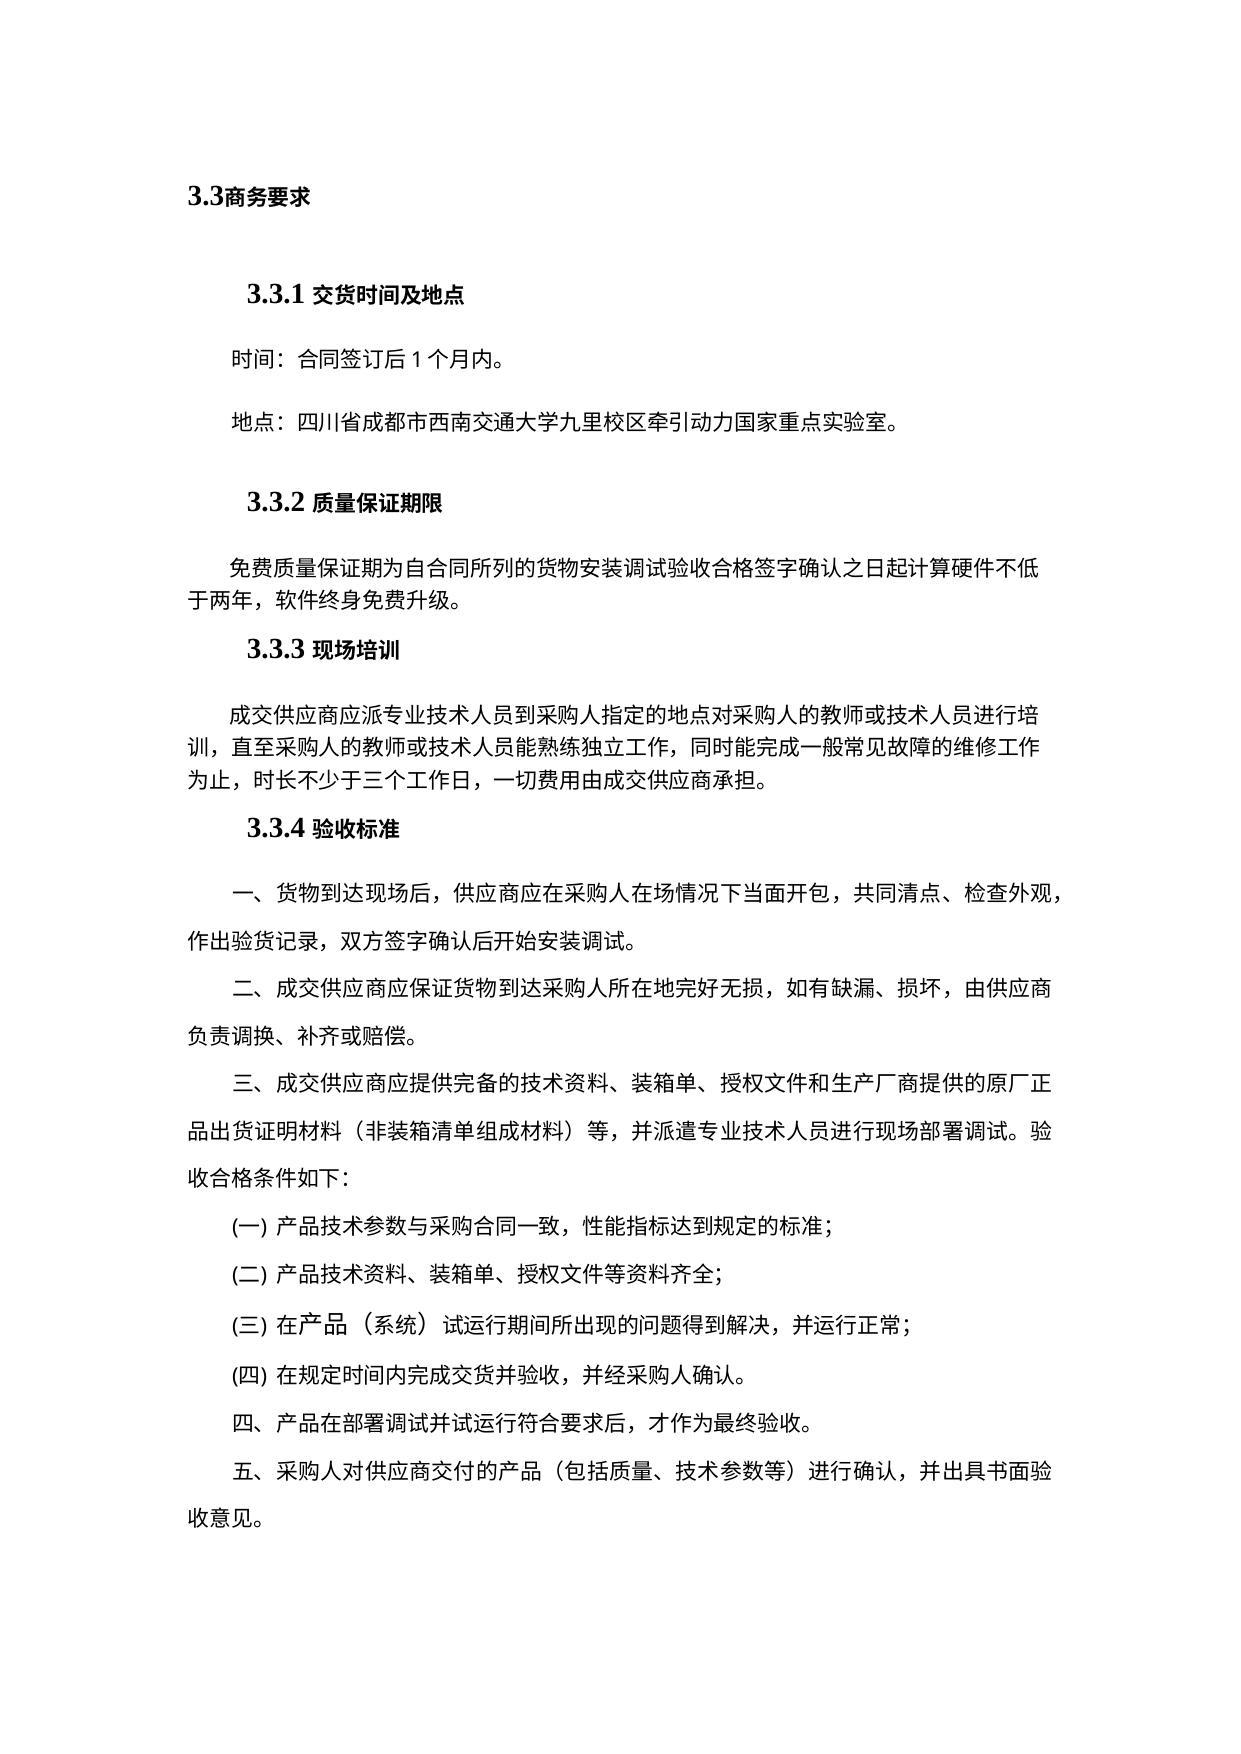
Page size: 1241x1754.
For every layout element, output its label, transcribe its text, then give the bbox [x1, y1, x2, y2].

list 产品在部署调试并试运行符合要求后，才作为最终验收。 [187, 1406, 1053, 1438]
list 成交供应商应保证货物到达采购人所在地完好无损，如有缺漏、损坏，由供应商负责调换、补齐或赔偿。 [187, 971, 1053, 1051]
list 采购人对供应商交付的产品（包括质量、技术参数等）进行确认，并出具书面验收意见。 [187, 1454, 1053, 1533]
list 产品技术参数与采购合同一致，性能指标达到规定的标准； [187, 1209, 1053, 1241]
text 时间：合同签订后1个月内。 [187, 342, 1031, 373]
subtitle 质量保证期限 [247, 469, 1053, 534]
list 在产品（系统）试运行期间所出现的问题得到解决，并运行正常； [187, 1304, 1053, 1340]
subtitle 验收标准 [247, 795, 1053, 860]
subtitle 现场培训 [247, 615, 1053, 680]
list 成交供应商应提供完备的技术资料、装箱单、授权文件和生产厂商提供的原厂正品出货证明材料（非装箱清单组成材料）等，并派遣专业技术人员进行现场部署调试。验收合格条件如下： [187, 1066, 1053, 1193]
subtitle 商务要求 [187, 162, 1053, 227]
list 在规定时间内完成交货并验收，并经采购人确认。 [187, 1358, 1053, 1390]
subtitle 交货时间及地点 [247, 260, 1053, 325]
list 产品技术资料、装箱单、授权文件等资料齐全； [187, 1257, 1053, 1288]
list 货物到达现场后，供应商应在采购人在场情况下当面开包，共同清点、检查外观，作出验货记录，双方签字确认后开始安装调试。 [187, 876, 1053, 956]
text 地点：四川省成都市西南交通大学九里校区牵引动力国家重点实验室。 [187, 405, 1031, 437]
text 成交供应商应派专业技术人员到采购人指定的地点对采购人的教师或技术人员进行培训，直至采购人的教师或技术人员能熟练独立工作，同时能完成一般常见故障的维修工作为止，时长不少于三个工作日，一切费用由成交供应商承担。 [187, 697, 1053, 795]
text 免费质量保证期为自合同所列的货物安装调试验收合格签字确认之日起计算硬件不低于两年，软件终身免费升级。 [187, 550, 1053, 615]
